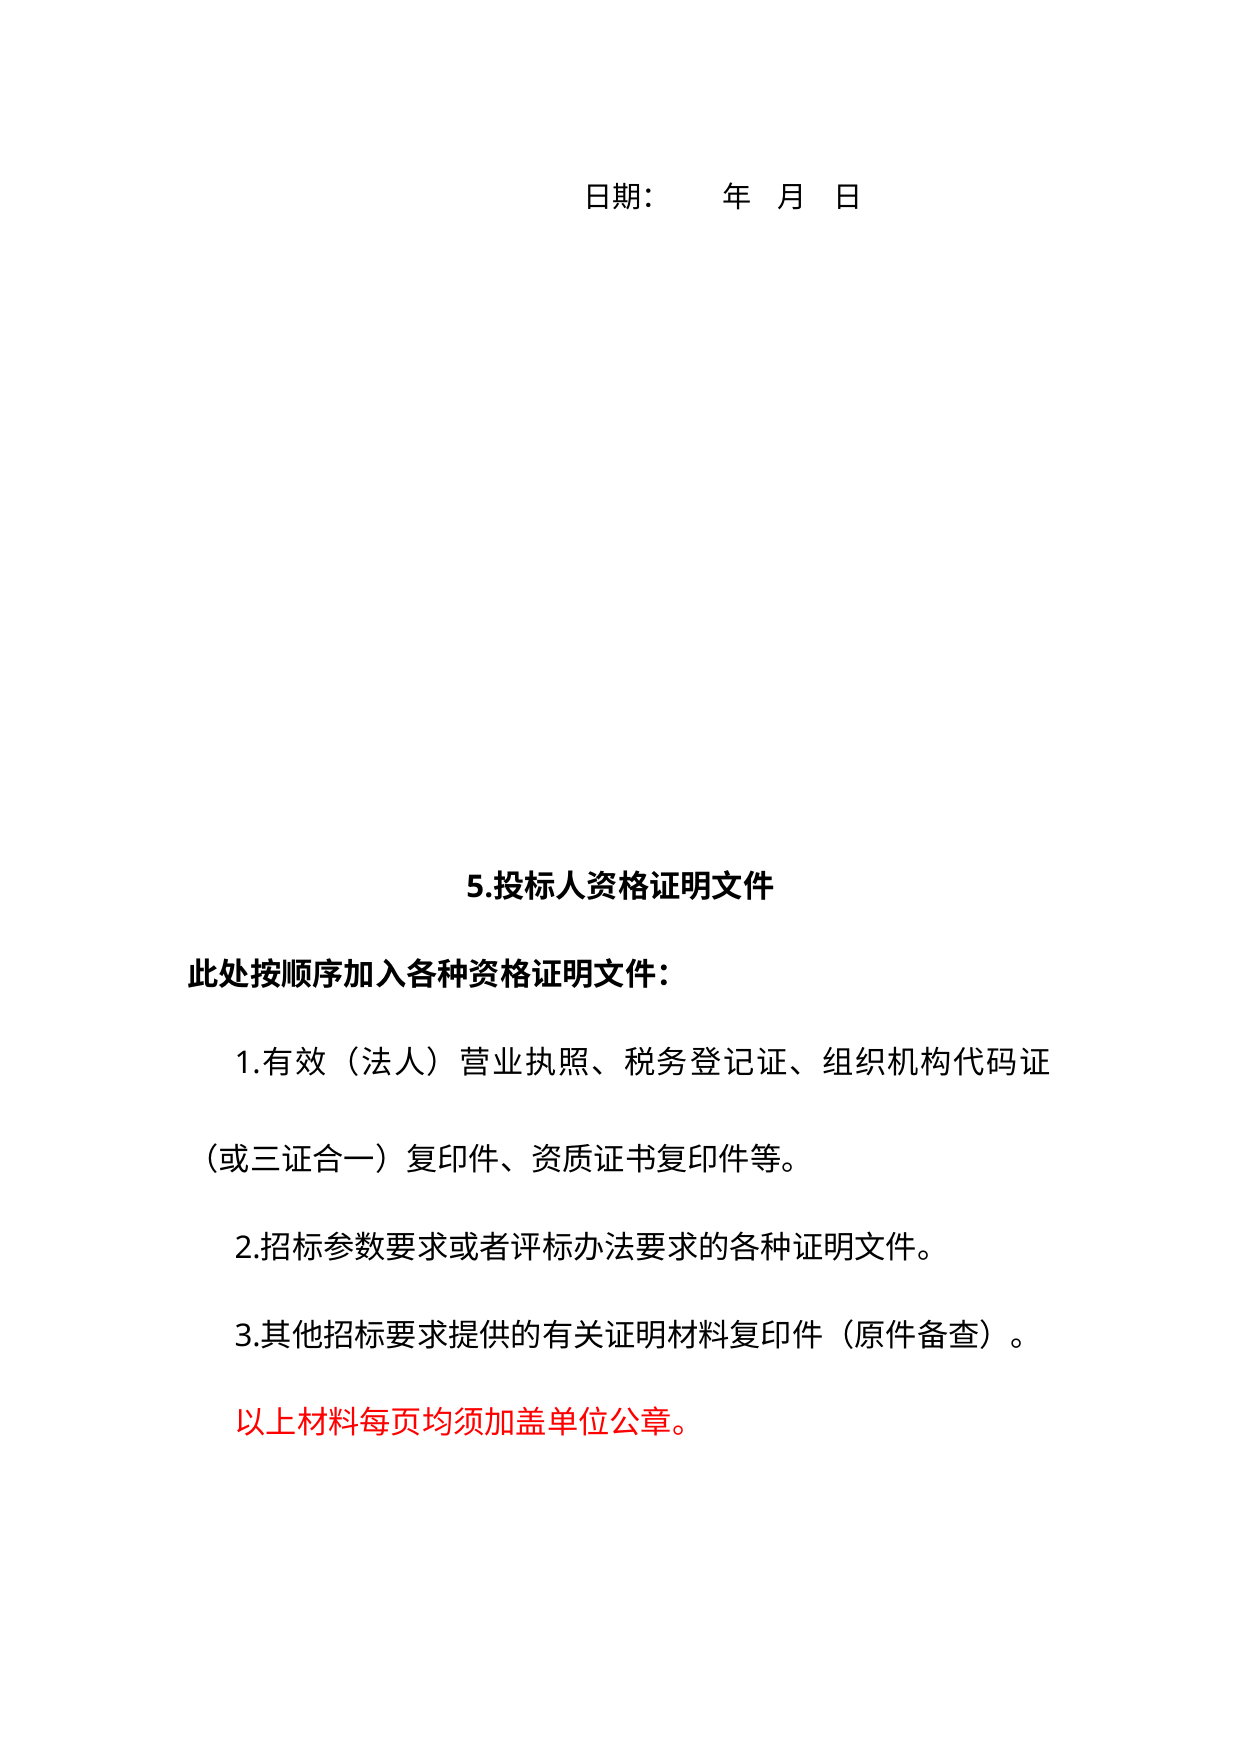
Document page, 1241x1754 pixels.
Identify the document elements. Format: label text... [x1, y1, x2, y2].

text 此处按顺序加入各种资格证明文件： [187, 939, 1053, 1004]
text 日期： 年 月 日 [187, 162, 1053, 227]
text 3.其他招标要求提供的有关证明材料复印件（原件备查）。 [187, 1300, 1053, 1365]
text 1.有效（法人）营业执照、税务登记证、组织机构代码证（或三证合一）复印件、资质证书复印件等。 [187, 1027, 1053, 1190]
text 以上材料每页均须加盖单位公章。 [187, 1388, 1053, 1453]
text 2.招标参数要求或者评标办法要求的各种证明文件。 [187, 1212, 1053, 1277]
text 5.投标人资格证明文件 [187, 852, 1053, 917]
